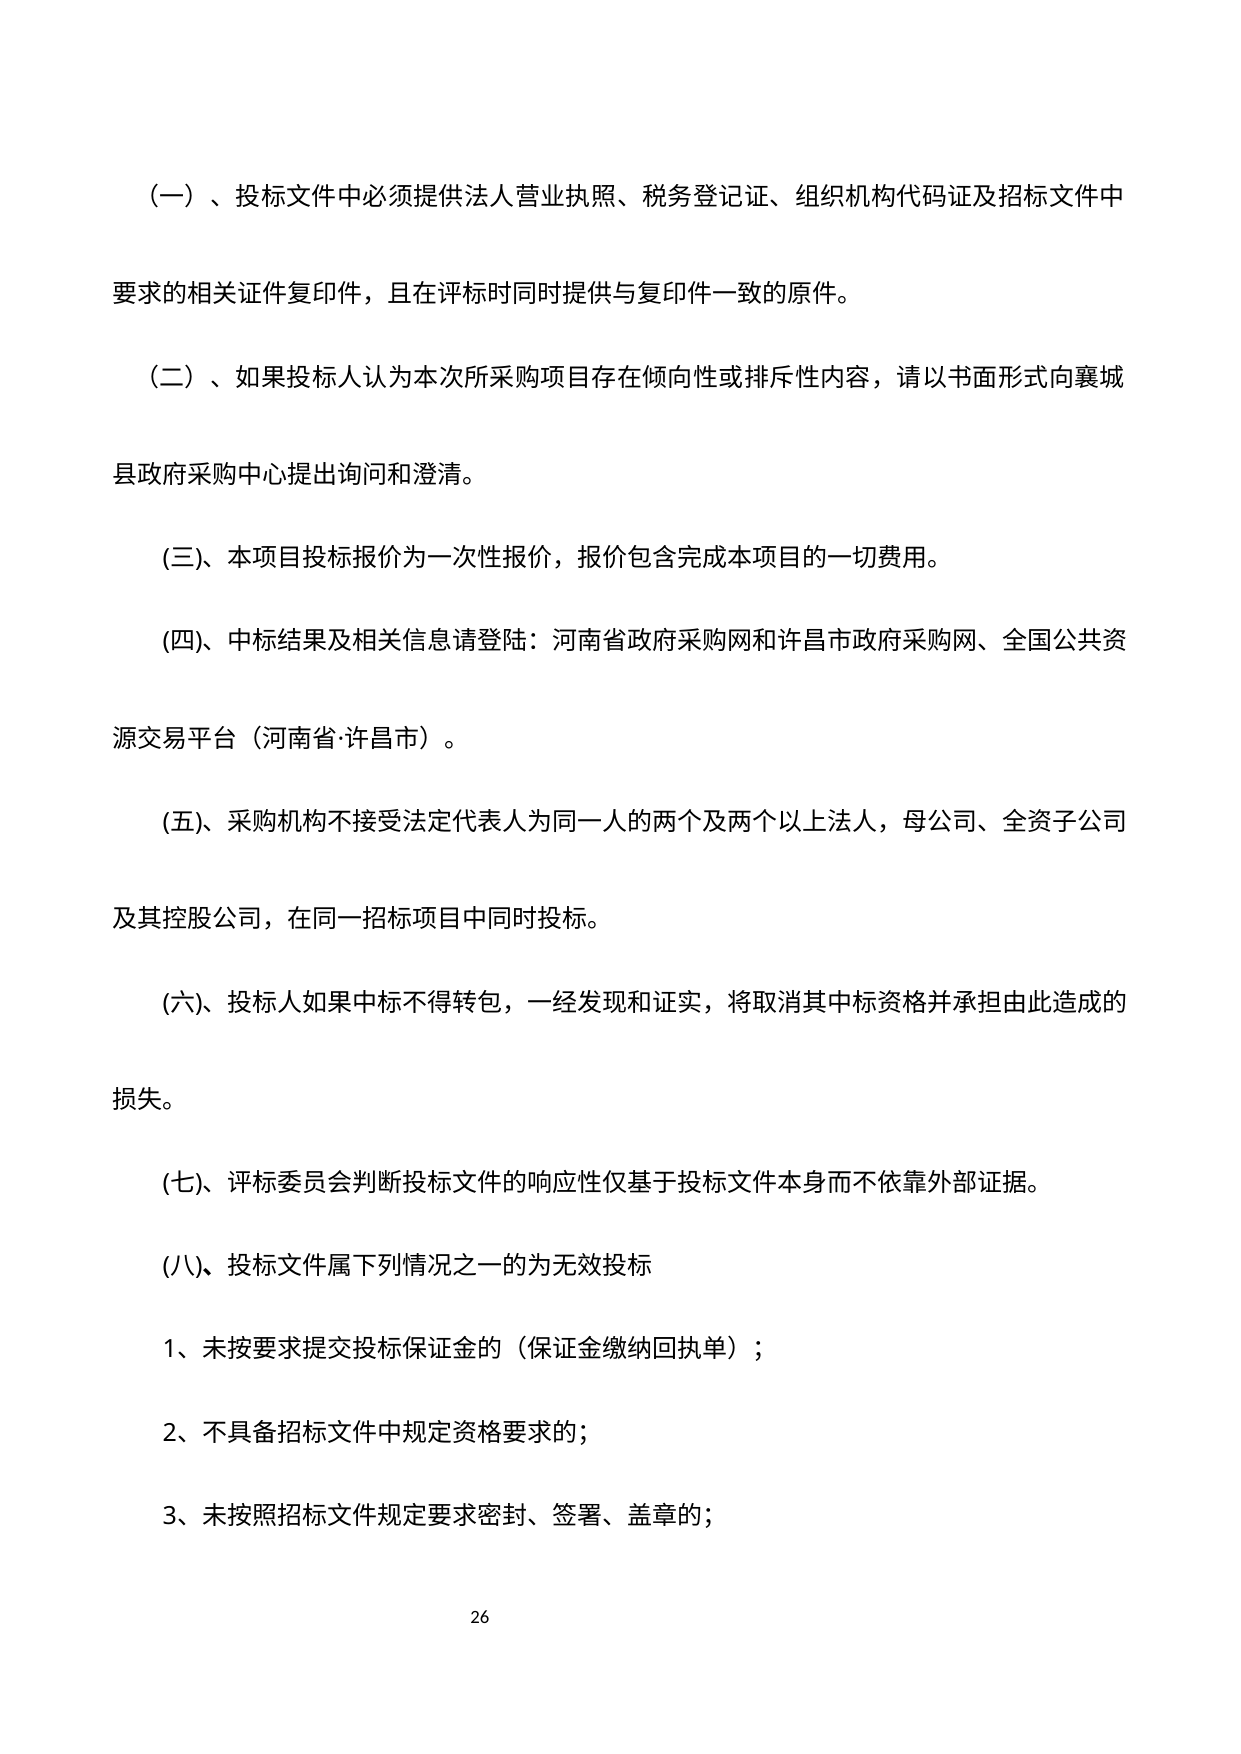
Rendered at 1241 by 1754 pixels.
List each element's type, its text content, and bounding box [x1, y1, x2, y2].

text (五)、采购机构不接受法定代表人为同一人的两个及两个以上法人，母公司、全资子公司及其控股公司，在同一招标项目中同时投标。 [112, 787, 1128, 949]
text 3、未按照招标文件规定要求密封、签署、盖章的； [112, 1481, 1128, 1546]
text (七)、评标委员会判断投标文件的响应性仅基于投标文件本身而不依靠外部证据。 [112, 1148, 1128, 1213]
text 1、未按要求提交投标保证金的（保证金缴纳回执单）； [112, 1314, 1128, 1379]
text （一）、投标文件中必须提供法人营业执照、税务登记证、组织机构代码证及招标文件中要求的相关证件复印件，且在评标时同时提供与复印件一致的原件。 [112, 162, 1128, 324]
text (三)、本项目投标报价为一次性报价，报价包含完成本项目的一切费用。 [112, 523, 1128, 588]
text （二）、如果投标人认为本次所采购项目存在倾向性或排斥性内容，请以书面形式向襄城县政府采购中心提出询问和澄清。 [112, 343, 1128, 505]
text (六)、投标人如果中标不得转包，一经发现和证实，将取消其中标资格并承担由此造成的损失。 [112, 968, 1128, 1130]
text (四)、中标结果及相关信息请登陆：河南省政府采购网和许昌市政府采购网、全国公共资源交易平台（河南省·许昌市）。 [112, 606, 1128, 769]
text (八)、投标文件属下列情况之一的为无效投标 [112, 1231, 1128, 1296]
text 2、不具备招标文件中规定资格要求的； [112, 1398, 1128, 1463]
